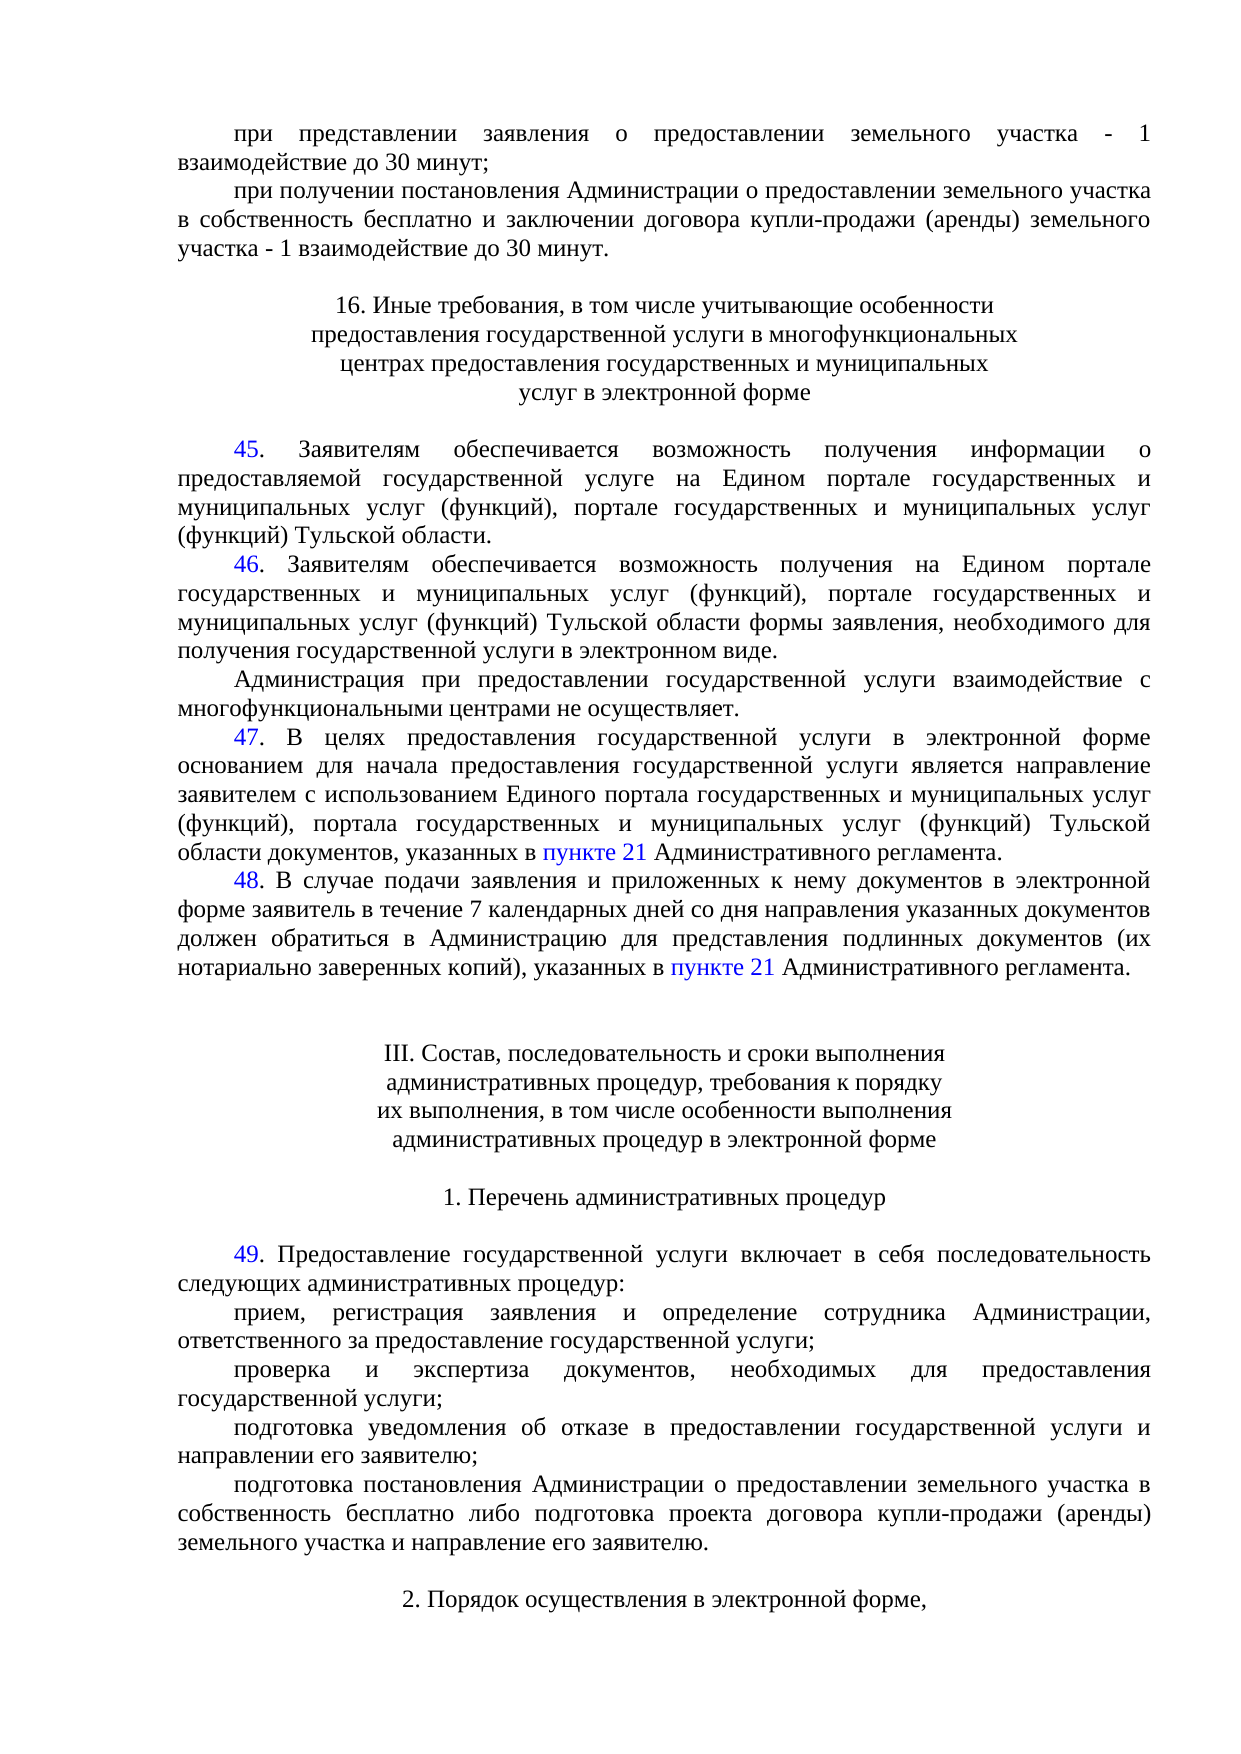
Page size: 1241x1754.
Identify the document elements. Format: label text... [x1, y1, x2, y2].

text центрах предоставления государственных и муниципальных [177, 348, 1152, 377]
text при получении постановления Администрации о предоставлении земельного участка в собственность бесплатно и заключении договора купли-продажи (аренды) земельного участка - 1 взаимодействие до 30 минут. [177, 176, 1152, 262]
text 1. Перечень административных процедур [177, 1182, 1152, 1211]
text услуг в электронной форме [177, 377, 1152, 406]
text подготовка постановления Администрации о предоставлении земельного участка в собственность бесплатно либо подготовка проекта договора купли-продажи (аренды) земельного участка и направление его заявителю. [177, 1469, 1152, 1556]
text 2. Порядок осуществления в электронной форме, [177, 1584, 1152, 1613]
text 48. В случае подачи заявления и приложенных к нему документов в электронной форме заявитель в течение 7 календарных дней со дня направления указанных документов должен обратиться в Администрацию для представления подлинных документов (их нотариально заверенных копий), указанных в пункте 21 Административного регламента. [177, 866, 1152, 981]
text 16. Иные требования, в том числе учитывающие особенности [177, 291, 1152, 319]
text административных процедур, требования к порядку [177, 1067, 1152, 1096]
text 46. Заявителям обеспечивается возможность получения на Едином портале государственных и муниципальных услуг (функций), портале государственных и муниципальных услуг (функций) Тульской области формы заявления, необходимого для получения государственной услуги в электронном виде. [177, 549, 1152, 664]
text административных процедур в электронной форме [177, 1124, 1152, 1153]
text III. Состав, последовательность и сроки выполнения [177, 1038, 1152, 1067]
text подготовка уведомления об отказе в предоставлении государственной услуги и направлении его заявителю; [177, 1412, 1152, 1469]
text их выполнения, в том числе особенности выполнения [177, 1096, 1152, 1124]
text 47. В целях предоставления государственной услуги в электронной форме основанием для начала предоставления государственной услуги является направление заявителем с использованием Единого портала государственных и муниципальных услуг (функций), портала государственных и муниципальных услуг (функций) Тульской области документов, указанных в пункте 21 Административного регламента. [177, 722, 1152, 866]
text при представлении заявления о предоставлении земельного участка - 1 взаимодействие до 30 минут; [177, 118, 1152, 176]
text прием, регистрация заявления и определение сотрудника Администрации, ответственного за предоставление государственной услуги; [177, 1297, 1152, 1354]
text предоставления государственной услуги в многофункциональных [177, 319, 1152, 348]
text 49. Предоставление государственной услуги включает в себя последовательность следующих административных процедур: [177, 1239, 1152, 1297]
text 45. Заявителям обеспечивается возможность получения информации о предоставляемой государственной услуге на Едином портале государственных и муниципальных услуг (функций), портале государственных и муниципальных услуг (функций) Тульской области. [177, 434, 1152, 549]
text Администрация при предоставлении государственной услуги взаимодействие с многофункциональными центрами не осуществляет. [177, 664, 1152, 722]
text проверка и экспертиза документов, необходимых для предоставления государственной услуги; [177, 1354, 1152, 1412]
